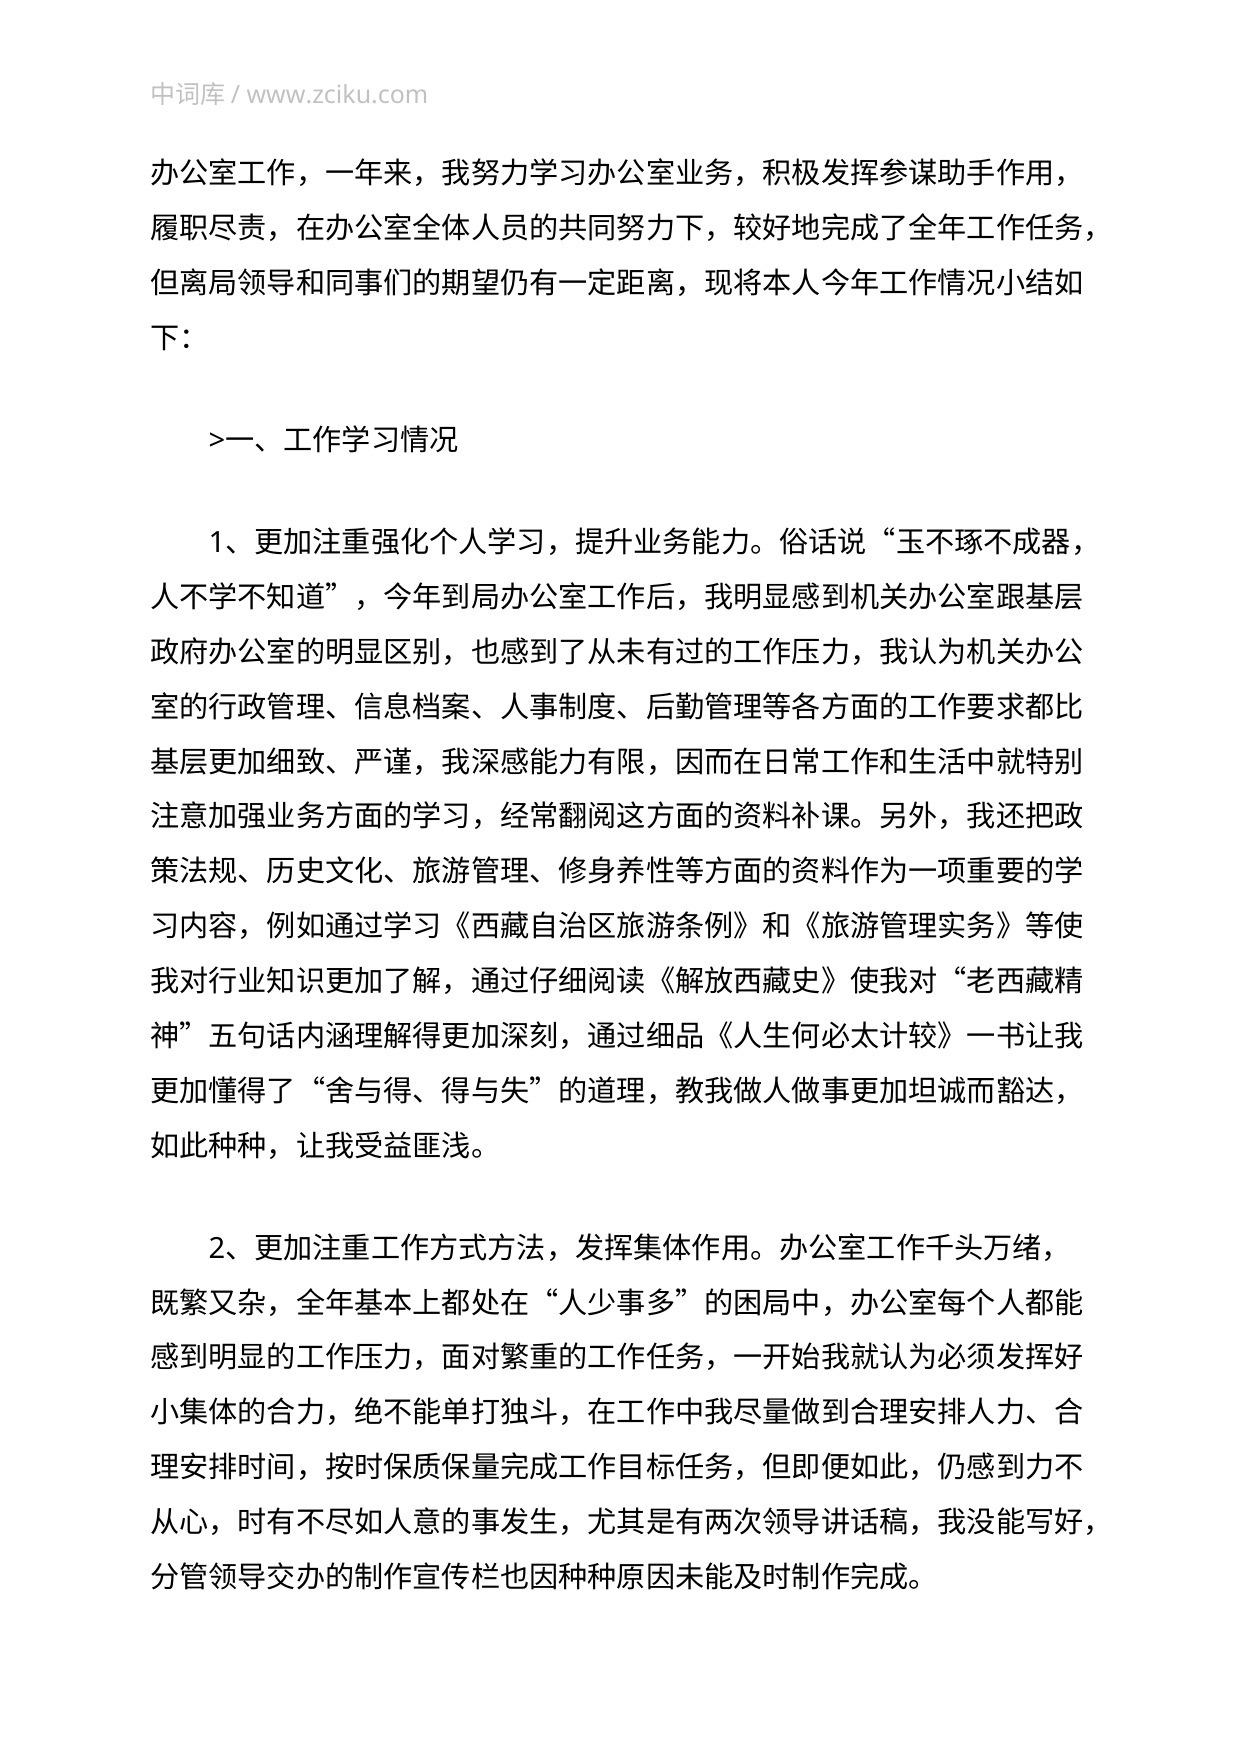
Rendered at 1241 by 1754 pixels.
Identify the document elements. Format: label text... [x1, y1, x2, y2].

text 2、更加注重工作方式方法，发挥集体作用。办公室工作千头万绪，既繁又杂，全年基本上都处在“人少事多”的困局中，办公室每个人都能感到明显的工作压力，面对繁重的工作任务，一开始我就认为必须发挥好小集体的合力，绝不能单打独斗，在工作中我尽量做到合理安排人力、合理安排时间，按时保质保量完成工作目标任务，但即便如此，仍感到力不从心，时有不尽如人意的事发生，尤其是有两次领导讲话稿，我没能写好，分管领导交办的制作宣传栏也因种种原因未能及时制作完成。 [150, 1224, 1090, 1596]
text >一、工作学习情况 [150, 416, 1090, 459]
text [150, 150, 1090, 357]
text 1、更加注重强化个人学习，提升业务能力。俗话说“玉不琢不成器，人不学不知道”，今年到局办公室工作后，我明显感到机关办公室跟基层政府办公室的明显区别，也感到了从未有过的工作压力，我认为机关办公室的行政管理、信息档案、人事制度、后勤管理等各方面的工作要求都比基层更加细致、严谨，我深感能力有限，因而在日常工作和生活中就特别注意加强业务方面的学习，经常翻阅这方面的资料补课。另外，我还把政策法规、历史文化、旅游管理、修身养性等方面的资料作为一项重要的学习内容，例如通过学习《西藏自治区旅游条例》和《旅游管理实务》等使我对行业知识更加了解，通过仔细阅读《解放西藏史》使我对“老西藏精神”五句话内涵理解得更加深刻，通过细品《人生何必太计较》一书让我更加懂得了“舍与得、得与失”的道理，教我做人做事更加坦诚而豁达，如此种种，让我受益匪浅。 [150, 518, 1090, 1165]
